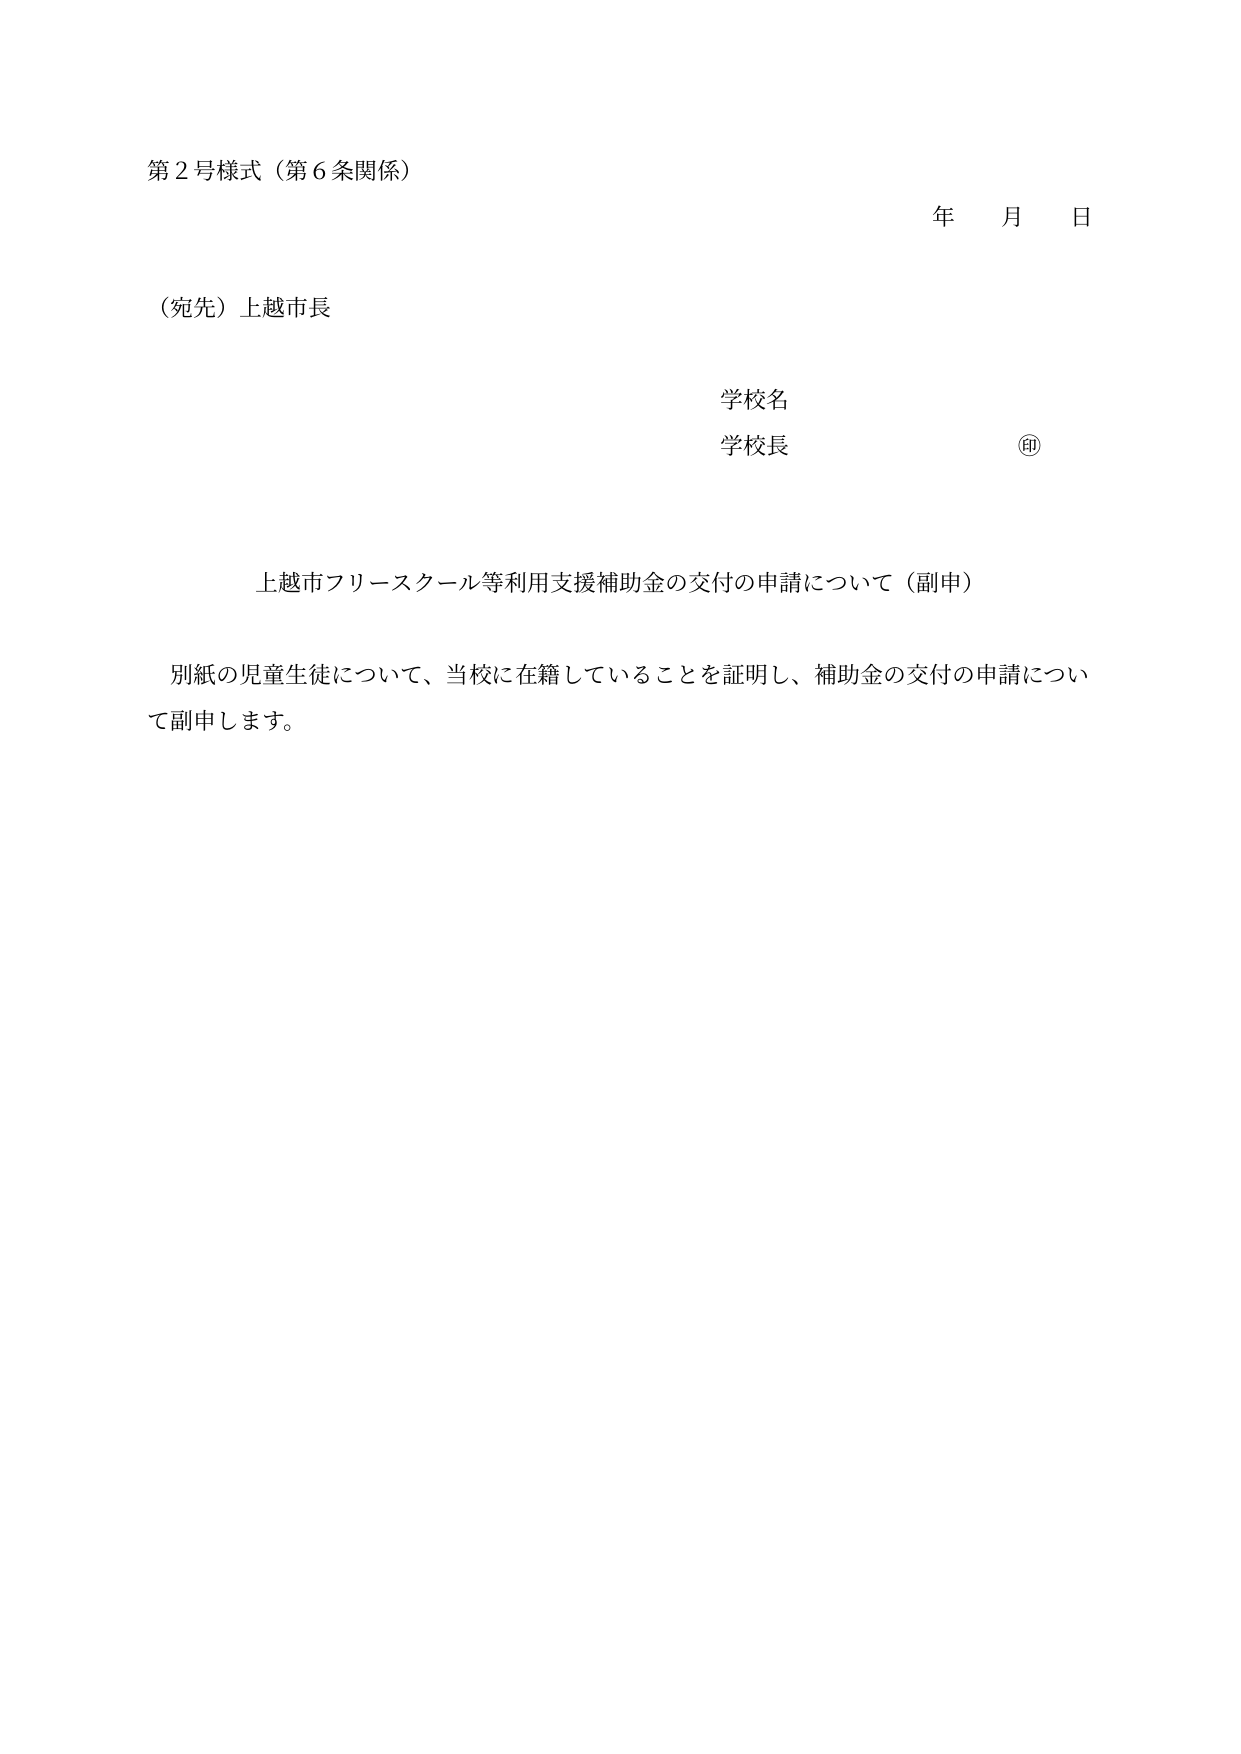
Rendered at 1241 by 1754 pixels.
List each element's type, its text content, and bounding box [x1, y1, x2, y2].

text （宛先）上越市長 [148, 284, 1001, 330]
text 別紙の児童生徒について、当校に在籍していることを証明し、補助金の交付の申請について副申します。 [148, 651, 1092, 742]
text 第２号様式（第６条関係） [148, 147, 1092, 192]
text 学校長 ㊞ [148, 422, 1093, 467]
text 上越市フリースクール等利用支援補助金の交付の申請について（副申） [148, 559, 1093, 605]
text 学校名 [148, 376, 1001, 422]
text 年 月 日 [148, 192, 1092, 238]
